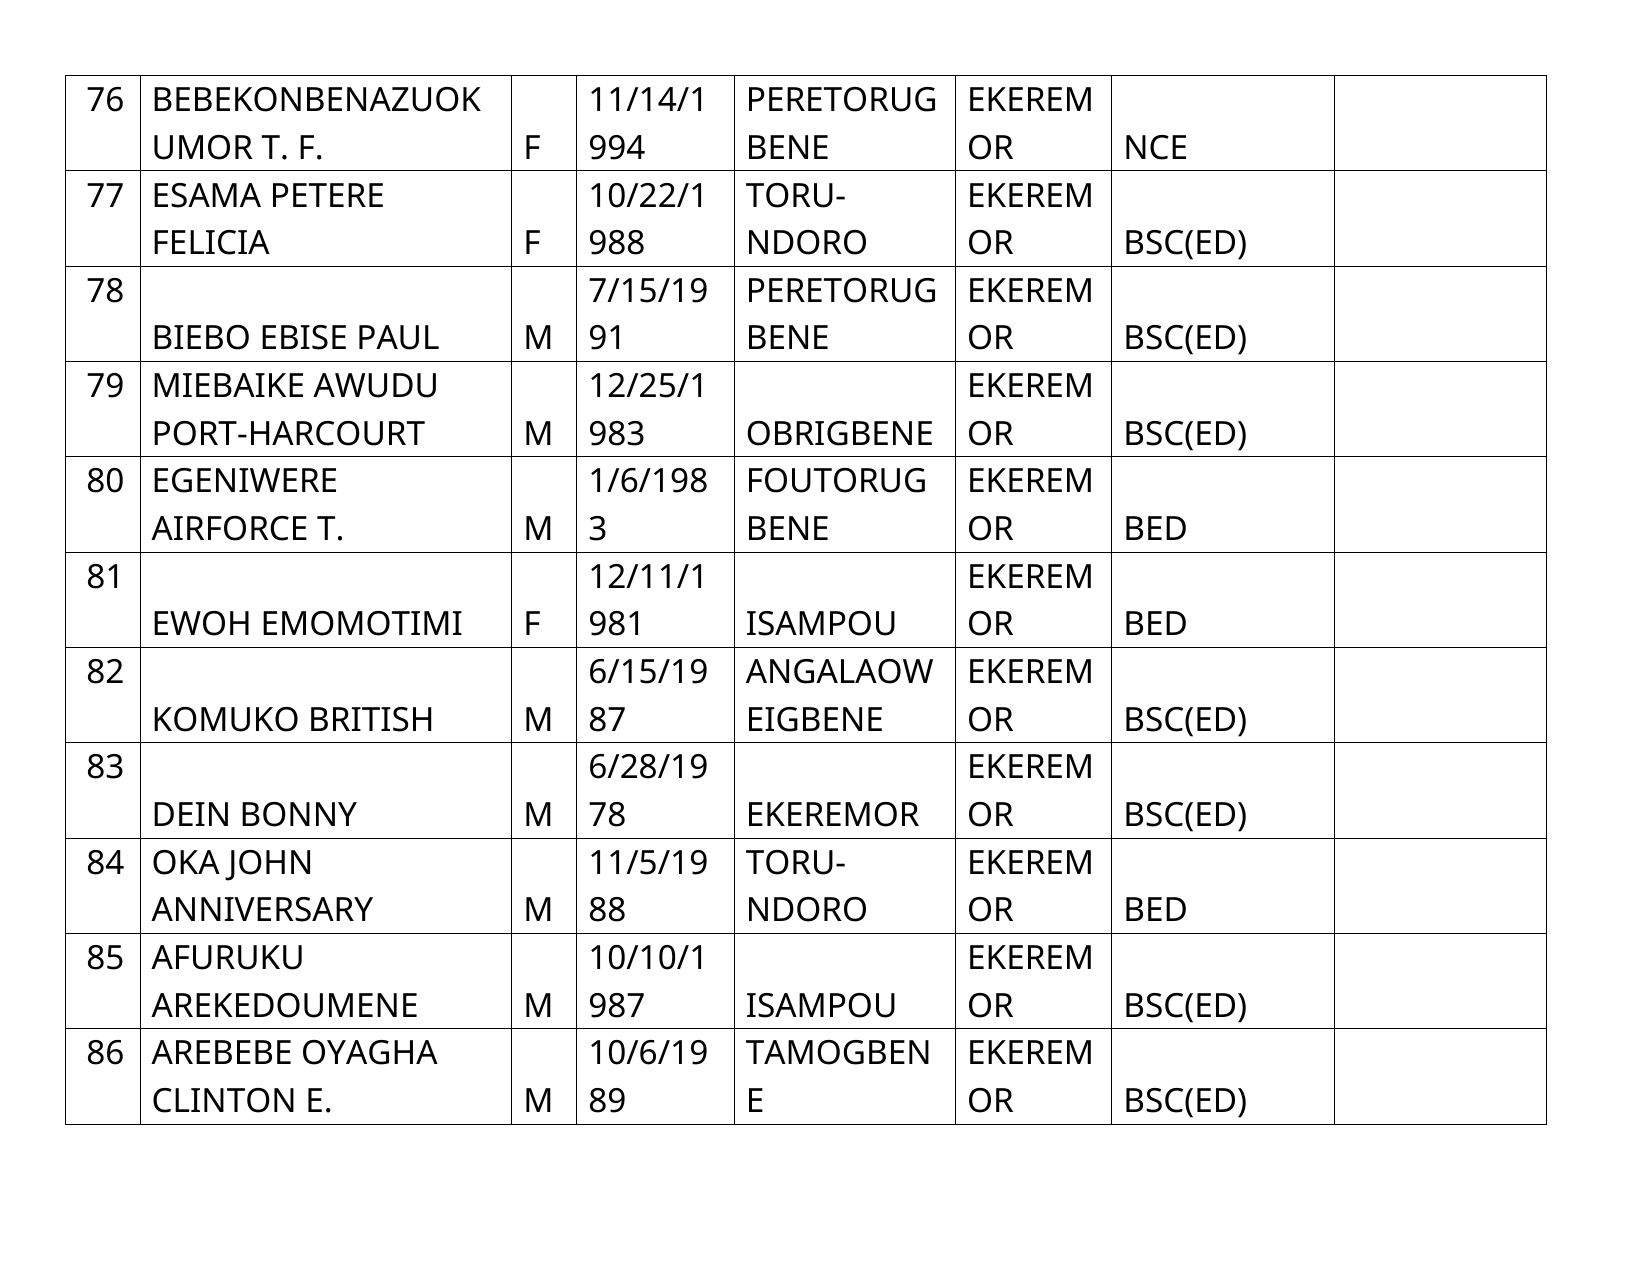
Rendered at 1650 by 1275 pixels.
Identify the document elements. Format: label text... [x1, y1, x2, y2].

table_cell M [512, 457, 576, 552]
table_cell BSC(ED) [1112, 267, 1334, 361]
table_cell [66, 1029, 140, 1123]
table_cell TORU-NDORO [735, 171, 955, 266]
table_cell BIEBO EBISE PAUL [141, 267, 511, 361]
table_cell [1335, 267, 1546, 361]
table_cell F [512, 553, 576, 647]
table_cell 11/5/1988 [577, 839, 734, 933]
table_cell EKEREMOR [956, 76, 1111, 170]
table_cell EGENIWERE AIRFORCE T. [141, 457, 511, 552]
table_cell BED [1112, 839, 1334, 933]
table_cell AREBEBE OYAGHA CLINTON E. [141, 1029, 511, 1123]
table_cell M [512, 839, 576, 933]
table_cell [66, 171, 140, 266]
table_cell [66, 934, 140, 1028]
table_cell BED [1112, 553, 1334, 647]
table_cell [66, 648, 140, 742]
table_cell AFURUKU AREKEDOUMENE [141, 934, 511, 1028]
table_cell NCE [1112, 76, 1334, 170]
table_cell MIEBAIKE AWUDU PORT-HARCOURT [141, 362, 511, 456]
table_cell [66, 743, 140, 837]
table_cell BSC(ED) [1112, 648, 1334, 742]
table_cell FOUTORUGBENE [735, 457, 955, 552]
table_cell KOMUKO BRITISH [141, 648, 511, 742]
table_cell M [512, 648, 576, 742]
table_cell OBRIGBENE [735, 362, 955, 456]
table_cell EWOH EMOMOTIMI [141, 553, 511, 647]
table_cell M [512, 934, 576, 1028]
table_cell EKEREMOR [956, 743, 1111, 837]
table_cell M [512, 267, 576, 361]
table_cell [66, 76, 140, 170]
table_cell TAMOGBENE [735, 1029, 955, 1123]
table_cell 11/14/1994 [577, 76, 734, 170]
table_cell PERETORUGBENE [735, 267, 955, 361]
table_cell PERETORUGBENE [735, 76, 955, 170]
table_cell BSC(ED) [1112, 362, 1334, 456]
table_cell EKEREMOR [956, 839, 1111, 933]
table_cell [66, 839, 140, 933]
table_cell 6/15/1987 [577, 648, 734, 742]
table_cell 12/11/1981 [577, 553, 734, 647]
table_cell ISAMPOU [735, 934, 955, 1028]
table_cell DEIN BONNY [141, 743, 511, 837]
table_cell [1335, 934, 1546, 1028]
table_cell ISAMPOU [735, 553, 955, 647]
table_cell [1335, 553, 1546, 647]
table_cell [66, 267, 140, 361]
table_cell EKEREMOR [956, 362, 1111, 456]
table_cell BEBEKONBENAZUOKUMOR T. F. [141, 76, 511, 170]
table_cell EKEREMOR [735, 743, 955, 837]
table_cell [1335, 76, 1546, 170]
table_cell [1335, 648, 1546, 742]
table_cell [1335, 839, 1546, 933]
table_cell EKEREMOR [956, 934, 1111, 1028]
table_cell [66, 457, 140, 552]
table_cell 10/22/1988 [577, 171, 734, 266]
table_cell 1/6/1983 [577, 457, 734, 552]
table_cell ESAMA PETERE FELICIA [141, 171, 511, 266]
table_cell F [512, 76, 576, 170]
table_cell 10/6/1989 [577, 1029, 734, 1123]
table_cell BSC(ED) [1112, 743, 1334, 837]
table_cell [1335, 743, 1546, 837]
table_cell [1335, 457, 1546, 552]
table_cell [66, 362, 140, 456]
table_cell 12/25/1983 [577, 362, 734, 456]
table_cell 10/10/1987 [577, 934, 734, 1028]
table_cell [66, 553, 140, 647]
table_cell M [512, 743, 576, 837]
table_cell EKEREMOR [956, 1029, 1111, 1123]
table_cell EKEREMOR [956, 553, 1111, 647]
table_cell EKEREMOR [956, 171, 1111, 266]
table_cell BSC(ED) [1112, 1029, 1334, 1123]
table_cell EKEREMOR [956, 457, 1111, 552]
table_cell EKEREMOR [956, 648, 1111, 742]
table_cell BSC(ED) [1112, 171, 1334, 266]
table_cell [1335, 1029, 1546, 1123]
table_cell BSC(ED) [1112, 934, 1334, 1028]
table_cell BED [1112, 457, 1334, 552]
table_cell OKA JOHN ANNIVERSARY [141, 839, 511, 933]
table_cell 7/15/1991 [577, 267, 734, 361]
table_cell 6/28/1978 [577, 743, 734, 837]
table_cell M [512, 362, 576, 456]
table_cell TORU-NDORO [735, 839, 955, 933]
table_cell [1335, 171, 1546, 266]
table_cell EKEREMOR [956, 267, 1111, 361]
table_cell [1335, 362, 1546, 456]
table_cell ANGALAOWEIGBENE [735, 648, 955, 742]
table_cell F [512, 171, 576, 266]
table_cell M [512, 1029, 576, 1123]
